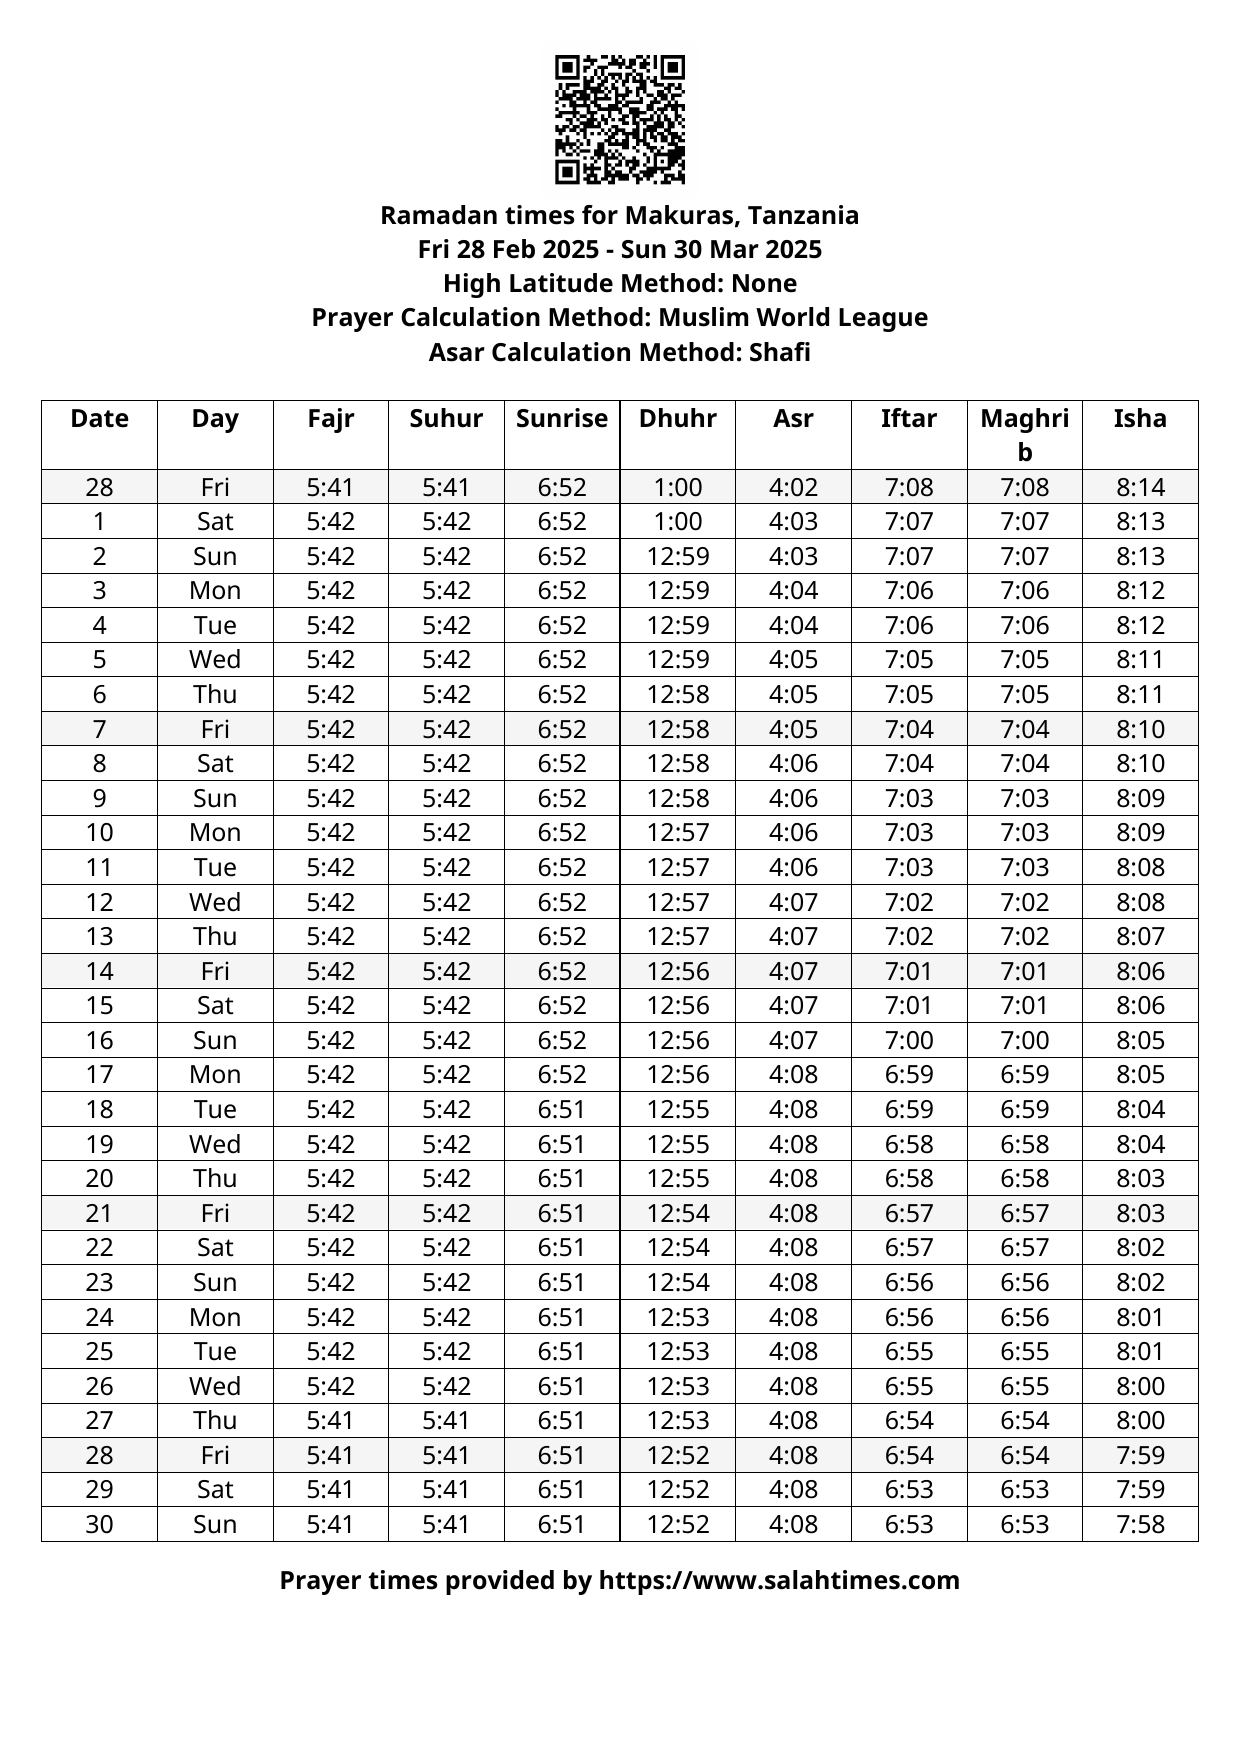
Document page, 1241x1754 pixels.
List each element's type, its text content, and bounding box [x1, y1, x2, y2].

table_cell 8:12 [1083, 608, 1198, 642]
table_cell 5:42 [389, 539, 504, 572]
table_cell 7:04 [968, 712, 1082, 745]
table_cell 6:59 [852, 1092, 967, 1126]
table_cell 7:05 [968, 643, 1082, 676]
table_cell Sat [158, 1473, 273, 1506]
table_cell Sat [158, 1231, 273, 1264]
table_cell Thu [158, 919, 273, 953]
table_cell Sun [158, 1507, 273, 1541]
table_cell 4:08 [736, 1196, 851, 1229]
table_cell Mon [158, 574, 273, 607]
table_cell 7:08 [968, 470, 1082, 503]
text Prayer Calculation Method: Muslim World League [42, 300, 1198, 334]
table_cell 12:57 [621, 850, 735, 884]
table_cell 1:00 [621, 504, 735, 538]
table_header Sunrise [505, 401, 619, 469]
table_cell 4:08 [736, 1473, 851, 1506]
table_cell 5:42 [389, 643, 504, 676]
table_cell 6:52 [505, 574, 619, 607]
table_cell 5:42 [274, 539, 388, 572]
table_cell 5:42 [274, 1023, 388, 1057]
table_cell 7:05 [852, 677, 967, 711]
table_cell 4:04 [736, 574, 851, 607]
table_cell 7:04 [852, 712, 967, 745]
table_cell 7:07 [852, 539, 967, 572]
table_cell 12:54 [621, 1265, 735, 1299]
table_cell Fri [158, 1438, 273, 1472]
table_cell 6:54 [852, 1404, 967, 1437]
table_cell 12:55 [621, 1127, 735, 1160]
table_cell 19 [42, 1127, 157, 1160]
table_cell 5:42 [389, 677, 504, 711]
table_cell 5:42 [274, 919, 388, 953]
table_cell 5:41 [389, 470, 504, 503]
table_cell 7:07 [968, 504, 1082, 538]
table_cell 8:11 [1083, 677, 1198, 711]
table_cell 8:04 [1083, 1092, 1198, 1126]
table_cell 7:04 [968, 746, 1082, 780]
table_cell 5:41 [274, 1404, 388, 1437]
table_cell 11 [42, 850, 157, 884]
table_cell 4:03 [736, 504, 851, 538]
table_cell 6:57 [852, 1231, 967, 1264]
table_cell 12:59 [621, 608, 735, 642]
table_cell 5:42 [274, 712, 388, 745]
table_cell 8:01 [1083, 1334, 1198, 1368]
table_cell 8:01 [1083, 1300, 1198, 1333]
table_cell 4:08 [736, 1369, 851, 1402]
table_cell 4:05 [736, 677, 851, 711]
table_cell 6:53 [852, 1473, 967, 1506]
table_cell 5:42 [274, 643, 388, 676]
table_cell 7:02 [852, 885, 967, 918]
table_cell 5:42 [389, 1231, 504, 1264]
table_cell 5:42 [389, 1265, 504, 1299]
table_cell 7:04 [852, 746, 967, 780]
table_cell 5:41 [274, 1438, 388, 1472]
table_cell Fri [158, 470, 273, 503]
table_cell 6:52 [505, 1023, 619, 1057]
table_cell 12:59 [621, 574, 735, 607]
table_cell 8:02 [1083, 1265, 1198, 1299]
table_cell 6:54 [968, 1404, 1082, 1437]
table_cell Tue [158, 1092, 273, 1126]
table_cell 6:53 [852, 1507, 967, 1541]
table_cell 8:13 [1083, 504, 1198, 538]
table_cell 6:51 [505, 1196, 619, 1229]
table_cell 12:57 [621, 885, 735, 918]
table_cell 4:08 [736, 1334, 851, 1368]
table_cell 5:41 [274, 1507, 388, 1541]
table_cell 8:12 [1083, 574, 1198, 607]
table_cell 6:52 [505, 919, 619, 953]
table_cell 4:08 [736, 1507, 851, 1541]
table_cell Thu [158, 1404, 273, 1437]
table_cell 7:59 [1083, 1438, 1198, 1472]
table_cell 1:00 [621, 470, 735, 503]
table_cell Sat [158, 746, 273, 780]
picture [542, 41, 699, 198]
table_cell 8:08 [1083, 885, 1198, 918]
table_cell 7:00 [968, 1023, 1082, 1057]
table_cell 8:03 [1083, 1196, 1198, 1229]
table_cell 8:02 [1083, 1231, 1198, 1264]
table_cell 4:07 [736, 954, 851, 987]
table_header Maghrib [968, 401, 1082, 469]
table_cell 12:52 [621, 1438, 735, 1472]
table_cell 7:06 [968, 608, 1082, 642]
table_cell 7:02 [852, 919, 967, 953]
table_cell 4:07 [736, 919, 851, 953]
table_cell 7:01 [852, 954, 967, 987]
table_cell 5:41 [389, 1507, 504, 1541]
table_cell 6:52 [505, 712, 619, 745]
table_cell Sun [158, 1265, 273, 1299]
table_cell 25 [42, 1334, 157, 1368]
table_cell 6:51 [505, 1473, 619, 1506]
table_cell 20 [42, 1161, 157, 1195]
table_cell 5:42 [274, 850, 388, 884]
table_cell 8:10 [1083, 746, 1198, 780]
table_cell 7:01 [852, 989, 967, 1022]
table_header Day [158, 401, 273, 469]
table_cell 7:05 [852, 643, 967, 676]
table_cell Mon [158, 816, 273, 849]
table_cell 5:42 [274, 954, 388, 987]
table_cell 6:51 [505, 1092, 619, 1126]
table_cell 5:42 [389, 989, 504, 1022]
table_cell 5:41 [274, 1473, 388, 1506]
table_cell 8:05 [1083, 1023, 1198, 1057]
table_cell 5:42 [274, 574, 388, 607]
table_header Isha [1083, 401, 1198, 469]
table_cell 6:52 [505, 850, 619, 884]
table_cell 5:42 [274, 1092, 388, 1126]
table_cell 12:53 [621, 1369, 735, 1402]
table_cell 6:51 [505, 1231, 619, 1264]
table_cell Thu [158, 1161, 273, 1195]
table_cell Sat [158, 989, 273, 1022]
table_cell 8:00 [1083, 1404, 1198, 1437]
table_cell 8:14 [1083, 470, 1198, 503]
table_cell 5:42 [274, 677, 388, 711]
table_cell 5:42 [389, 574, 504, 607]
table_cell 26 [42, 1369, 157, 1402]
table_cell 28 [42, 1438, 157, 1472]
table_cell 6:59 [968, 1058, 1082, 1091]
table_cell 5 [42, 643, 157, 676]
table_cell 12:58 [621, 677, 735, 711]
table_cell 4:08 [736, 1161, 851, 1195]
table_cell 12:56 [621, 954, 735, 987]
table_cell 6:52 [505, 504, 619, 538]
table_cell 7:06 [852, 574, 967, 607]
table_cell 5:42 [274, 1300, 388, 1333]
table_cell 6:51 [505, 1507, 619, 1541]
table_cell 6:51 [505, 1438, 619, 1472]
table_cell 5:41 [389, 1473, 504, 1506]
table_cell 12:53 [621, 1404, 735, 1437]
table_cell 4:07 [736, 1023, 851, 1057]
table_cell 4:02 [736, 470, 851, 503]
table_cell 6:52 [505, 677, 619, 711]
table_cell 4:03 [736, 539, 851, 572]
table_cell 5:42 [274, 504, 388, 538]
table_cell Thu [158, 677, 273, 711]
table_cell 5:42 [389, 1161, 504, 1195]
table_cell 6:52 [505, 746, 619, 780]
table_cell 4 [42, 608, 157, 642]
table_cell 5:42 [274, 989, 388, 1022]
table_cell 4:08 [736, 1404, 851, 1437]
table_cell 5:42 [274, 816, 388, 849]
table_cell 6:56 [968, 1300, 1082, 1333]
table_cell 12:56 [621, 989, 735, 1022]
table_cell 8:04 [1083, 1127, 1198, 1160]
table_cell 5:42 [389, 1127, 504, 1160]
table_cell 4:08 [736, 1058, 851, 1091]
table_cell 8:06 [1083, 954, 1198, 987]
table_cell Fri [158, 712, 273, 745]
table_cell 5:42 [274, 1369, 388, 1402]
table_cell 8:07 [1083, 919, 1198, 953]
table_header Dhuhr [621, 401, 735, 469]
table_cell 4:07 [736, 885, 851, 918]
table_cell 5:42 [274, 1265, 388, 1299]
table_cell 6:58 [968, 1161, 1082, 1195]
table_cell 5:42 [274, 1334, 388, 1368]
table_cell 29 [42, 1473, 157, 1506]
table_cell 7:05 [968, 677, 1082, 711]
table_cell 6:59 [852, 1058, 967, 1091]
table_cell 12:53 [621, 1300, 735, 1333]
table_cell 6:57 [968, 1231, 1082, 1264]
table_cell 6:54 [968, 1438, 1082, 1472]
table_cell Fri [158, 954, 273, 987]
table_cell 6:52 [505, 608, 619, 642]
table_cell Tue [158, 850, 273, 884]
table_cell 4:06 [736, 816, 851, 849]
table_cell 12 [42, 885, 157, 918]
table_cell 12:58 [621, 781, 735, 814]
table_cell 6 [42, 677, 157, 711]
table_cell 5:41 [274, 470, 388, 503]
table_cell 9 [42, 781, 157, 814]
table_cell 5:42 [389, 504, 504, 538]
table_cell 6:51 [505, 1265, 619, 1299]
table_cell 12:55 [621, 1092, 735, 1126]
table_cell 7:03 [968, 850, 1082, 884]
table_cell 6:57 [852, 1196, 967, 1229]
table_cell 12:56 [621, 1023, 735, 1057]
table_cell 12:57 [621, 816, 735, 849]
table_cell 28 [42, 470, 157, 503]
text Fri 28 Feb 2025 - Sun 30 Mar 2025 [42, 232, 1198, 266]
table_cell 6:56 [852, 1300, 967, 1333]
table_cell 6:56 [968, 1265, 1082, 1299]
table_cell 12:58 [621, 712, 735, 745]
table_cell 8:09 [1083, 781, 1198, 814]
table_cell 5:42 [274, 746, 388, 780]
table_cell 5:42 [389, 712, 504, 745]
table_cell 8 [42, 746, 157, 780]
table_cell 8:10 [1083, 712, 1198, 745]
table_cell 6:52 [505, 885, 619, 918]
table_header Iftar [852, 401, 967, 469]
table_cell 6:51 [505, 1161, 619, 1195]
table_cell 6:53 [968, 1507, 1082, 1541]
table_cell 5:42 [274, 1161, 388, 1195]
table_cell 4:07 [736, 989, 851, 1022]
table_cell 4:08 [736, 1300, 851, 1333]
table_cell 6:55 [852, 1334, 967, 1368]
table_cell 6:53 [968, 1473, 1082, 1506]
table_cell 6:52 [505, 781, 619, 814]
table_cell 13 [42, 919, 157, 953]
table_cell 6:58 [852, 1161, 967, 1195]
table_cell 5:42 [389, 850, 504, 884]
table_cell 17 [42, 1058, 157, 1091]
table_cell 5:42 [389, 608, 504, 642]
table_cell 6:52 [505, 816, 619, 849]
table_cell 4:06 [736, 746, 851, 780]
table_cell 7:01 [968, 954, 1082, 987]
table_cell 8:08 [1083, 850, 1198, 884]
table_cell Sun [158, 781, 273, 814]
table_cell 6:51 [505, 1369, 619, 1402]
table_cell 6:57 [968, 1196, 1082, 1229]
table_header Date [42, 401, 157, 469]
table_cell 5:42 [274, 781, 388, 814]
table_cell Mon [158, 1058, 273, 1091]
table_cell 8:03 [1083, 1161, 1198, 1195]
text Ramadan times for Makuras, Tanzania [42, 198, 1198, 232]
table_cell 12:52 [621, 1507, 735, 1541]
table_cell 22 [42, 1231, 157, 1264]
table_cell 12:54 [621, 1196, 735, 1229]
text High Latitude Method: None [42, 266, 1198, 300]
table_cell 4:05 [736, 712, 851, 745]
table_cell 7:06 [852, 608, 967, 642]
table_cell 6:55 [968, 1369, 1082, 1402]
table_cell 7:02 [968, 885, 1082, 918]
table_cell 14 [42, 954, 157, 987]
table_cell 4:08 [736, 1438, 851, 1472]
table_cell 23 [42, 1265, 157, 1299]
table_cell 5:42 [274, 608, 388, 642]
table_cell 6:52 [505, 643, 619, 676]
table_cell 5:42 [389, 1023, 504, 1057]
table_cell 5:42 [389, 781, 504, 814]
table_cell 5:42 [389, 1058, 504, 1091]
table_cell 10 [42, 816, 157, 849]
table_cell 7:03 [852, 781, 967, 814]
table_cell 7:03 [968, 781, 1082, 814]
table_cell 8:05 [1083, 1058, 1198, 1091]
table_cell 5:42 [389, 1196, 504, 1229]
table_cell 6:58 [968, 1127, 1082, 1160]
table_cell 18 [42, 1092, 157, 1126]
table_cell 5:42 [389, 1369, 504, 1402]
table_cell 7:58 [1083, 1507, 1198, 1541]
table_cell 6:51 [505, 1127, 619, 1160]
table_cell 12:57 [621, 919, 735, 953]
table_cell 7:03 [852, 850, 967, 884]
table_cell 5:42 [389, 885, 504, 918]
table_cell 7:00 [852, 1023, 967, 1057]
table_cell 5:42 [389, 1300, 504, 1333]
table_cell 24 [42, 1300, 157, 1333]
table_header Fajr [274, 401, 388, 469]
table_cell 6:52 [505, 470, 619, 503]
table_cell Fri [158, 1196, 273, 1229]
table_cell 5:41 [389, 1404, 504, 1437]
table_cell 4:05 [736, 643, 851, 676]
table_cell 6:55 [968, 1334, 1082, 1368]
table_cell 7:06 [968, 574, 1082, 607]
table_cell Tue [158, 1334, 273, 1368]
table_cell Wed [158, 885, 273, 918]
table_cell 6:59 [968, 1092, 1082, 1126]
table_cell 12:53 [621, 1334, 735, 1368]
table_cell 12:54 [621, 1231, 735, 1264]
table_cell 6:58 [852, 1127, 967, 1160]
table_cell 6:55 [852, 1369, 967, 1402]
table_cell Wed [158, 643, 273, 676]
table_cell 16 [42, 1023, 157, 1057]
table_cell 2 [42, 539, 157, 572]
table_cell 5:41 [389, 1438, 504, 1472]
table_cell 12:59 [621, 643, 735, 676]
table_cell 4:08 [736, 1231, 851, 1264]
table_cell 12:55 [621, 1161, 735, 1195]
table_cell 27 [42, 1404, 157, 1437]
table_header Asr [736, 401, 851, 469]
table_cell 6:52 [505, 989, 619, 1022]
table_cell 7:07 [968, 539, 1082, 572]
table_cell Sun [158, 1023, 273, 1057]
table_cell 5:42 [274, 1196, 388, 1229]
table_cell 7:01 [968, 989, 1082, 1022]
table_cell 6:52 [505, 539, 619, 572]
table_cell 4:06 [736, 850, 851, 884]
table_cell Tue [158, 608, 273, 642]
table_cell 6:56 [852, 1265, 967, 1299]
table_cell 4:08 [736, 1127, 851, 1160]
table_cell Mon [158, 1300, 273, 1333]
text Asar Calculation Method: Shafi [42, 334, 1198, 368]
table_cell Sun [158, 539, 273, 572]
table_cell 15 [42, 989, 157, 1022]
table_cell Wed [158, 1369, 273, 1402]
table_cell 7:02 [968, 919, 1082, 953]
table_cell 5:42 [389, 919, 504, 953]
table_cell 4:06 [736, 781, 851, 814]
table_cell 8:13 [1083, 539, 1198, 572]
table_cell Sat [158, 504, 273, 538]
table_cell 21 [42, 1196, 157, 1229]
table_cell 1 [42, 504, 157, 538]
table_cell 7:07 [852, 504, 967, 538]
table_cell 12:59 [621, 539, 735, 572]
table_cell 7 [42, 712, 157, 745]
table_cell 6:52 [505, 954, 619, 987]
table_cell 5:42 [389, 746, 504, 780]
table_cell 4:04 [736, 608, 851, 642]
table_cell 3 [42, 574, 157, 607]
table_cell 5:42 [389, 1334, 504, 1368]
table_cell 4:08 [736, 1092, 851, 1126]
table_header Suhur [389, 401, 504, 469]
table_cell 5:42 [389, 1092, 504, 1126]
table_cell 6:52 [505, 1058, 619, 1091]
table_cell 7:03 [968, 816, 1082, 849]
table_cell 4:08 [736, 1265, 851, 1299]
table_cell 6:51 [505, 1404, 619, 1437]
table_cell 8:11 [1083, 643, 1198, 676]
table_cell 5:42 [274, 1058, 388, 1091]
table_cell Wed [158, 1127, 273, 1160]
table_cell 5:42 [274, 885, 388, 918]
table_cell 12:58 [621, 746, 735, 780]
table_cell 7:59 [1083, 1473, 1198, 1506]
table_cell 8:00 [1083, 1369, 1198, 1402]
table_cell 7:03 [852, 816, 967, 849]
table_cell 7:08 [852, 470, 967, 503]
table_cell 5:42 [389, 816, 504, 849]
text Prayer times provided by https://www.salahtimes.com [42, 1563, 1198, 1597]
table_cell 8:09 [1083, 816, 1198, 849]
table_cell 8:06 [1083, 989, 1198, 1022]
table_cell 30 [42, 1507, 157, 1541]
table_cell 12:56 [621, 1058, 735, 1091]
table_cell 6:51 [505, 1334, 619, 1368]
table_cell 5:42 [274, 1127, 388, 1160]
table_cell 5:42 [274, 1231, 388, 1264]
table_cell 12:52 [621, 1473, 735, 1506]
table_cell 6:54 [852, 1438, 967, 1472]
table_cell 5:42 [389, 954, 504, 987]
table_cell 6:51 [505, 1300, 619, 1333]
